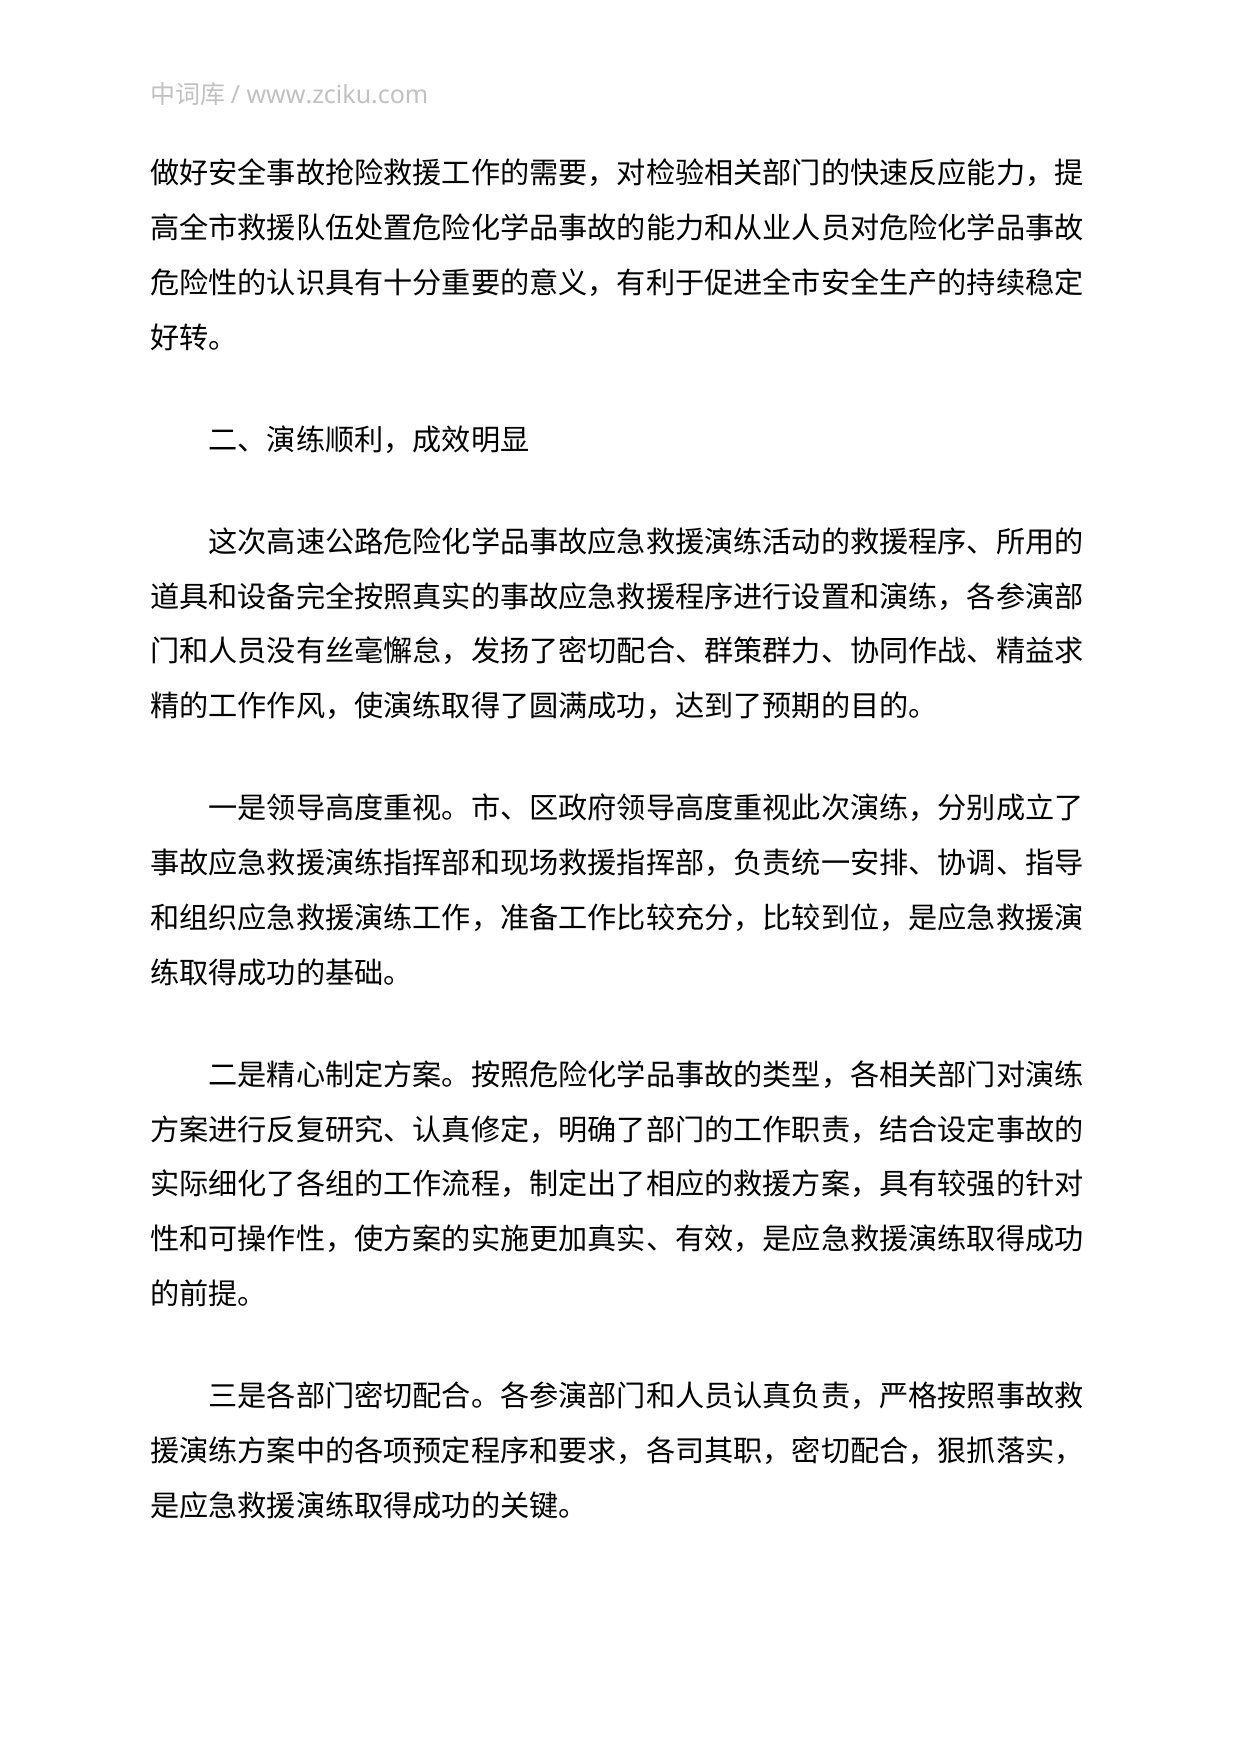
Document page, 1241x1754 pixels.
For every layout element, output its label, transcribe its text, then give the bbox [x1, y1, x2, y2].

text 三是各部门密切配合。各参演部门和人员认真负责，严格按照事故救援演练方案中的各项预定程序和要求，各司其职，密切配合，狠抓落实，是应急救援演练取得成功的关键。 [150, 1372, 1090, 1524]
text 二是精心制定方案。按照危险化学品事故的类型，各相关部门对演练方案进行反复研究、认真修定，明确了部门的工作职责，结合设定事故的实际细化了各组的工作流程，制定出了相应的救援方案，具有较强的针对性和可操作性，使方案的实施更加真实、有效，是应急救援演练取得成功的前提。 [150, 1051, 1090, 1313]
text 这次高速公路危险化学品事故应急救援演练活动的救援程序、所用的道具和设备完全按照真实的事故应急救援程序进行设置和演练，各参演部门和人员没有丝毫懈怠，发扬了密切配合、群策群力、协同作战、精益求精的工作作风，使演练取得了圆满成功，达到了预期的目的。 [150, 518, 1090, 725]
text 二、演练顺利，成效明显 [150, 416, 1090, 459]
text 一是领导高度重视。市、区政府领导高度重视此次演练，分别成立了事故应急救援演练指挥部和现场救援指挥部，负责统一安排、协调、指导和组织应急救援演练工作，准备工作比较充分，比较到位，是应急救援演练取得成功的基础。 [150, 785, 1090, 992]
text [150, 150, 1090, 357]
